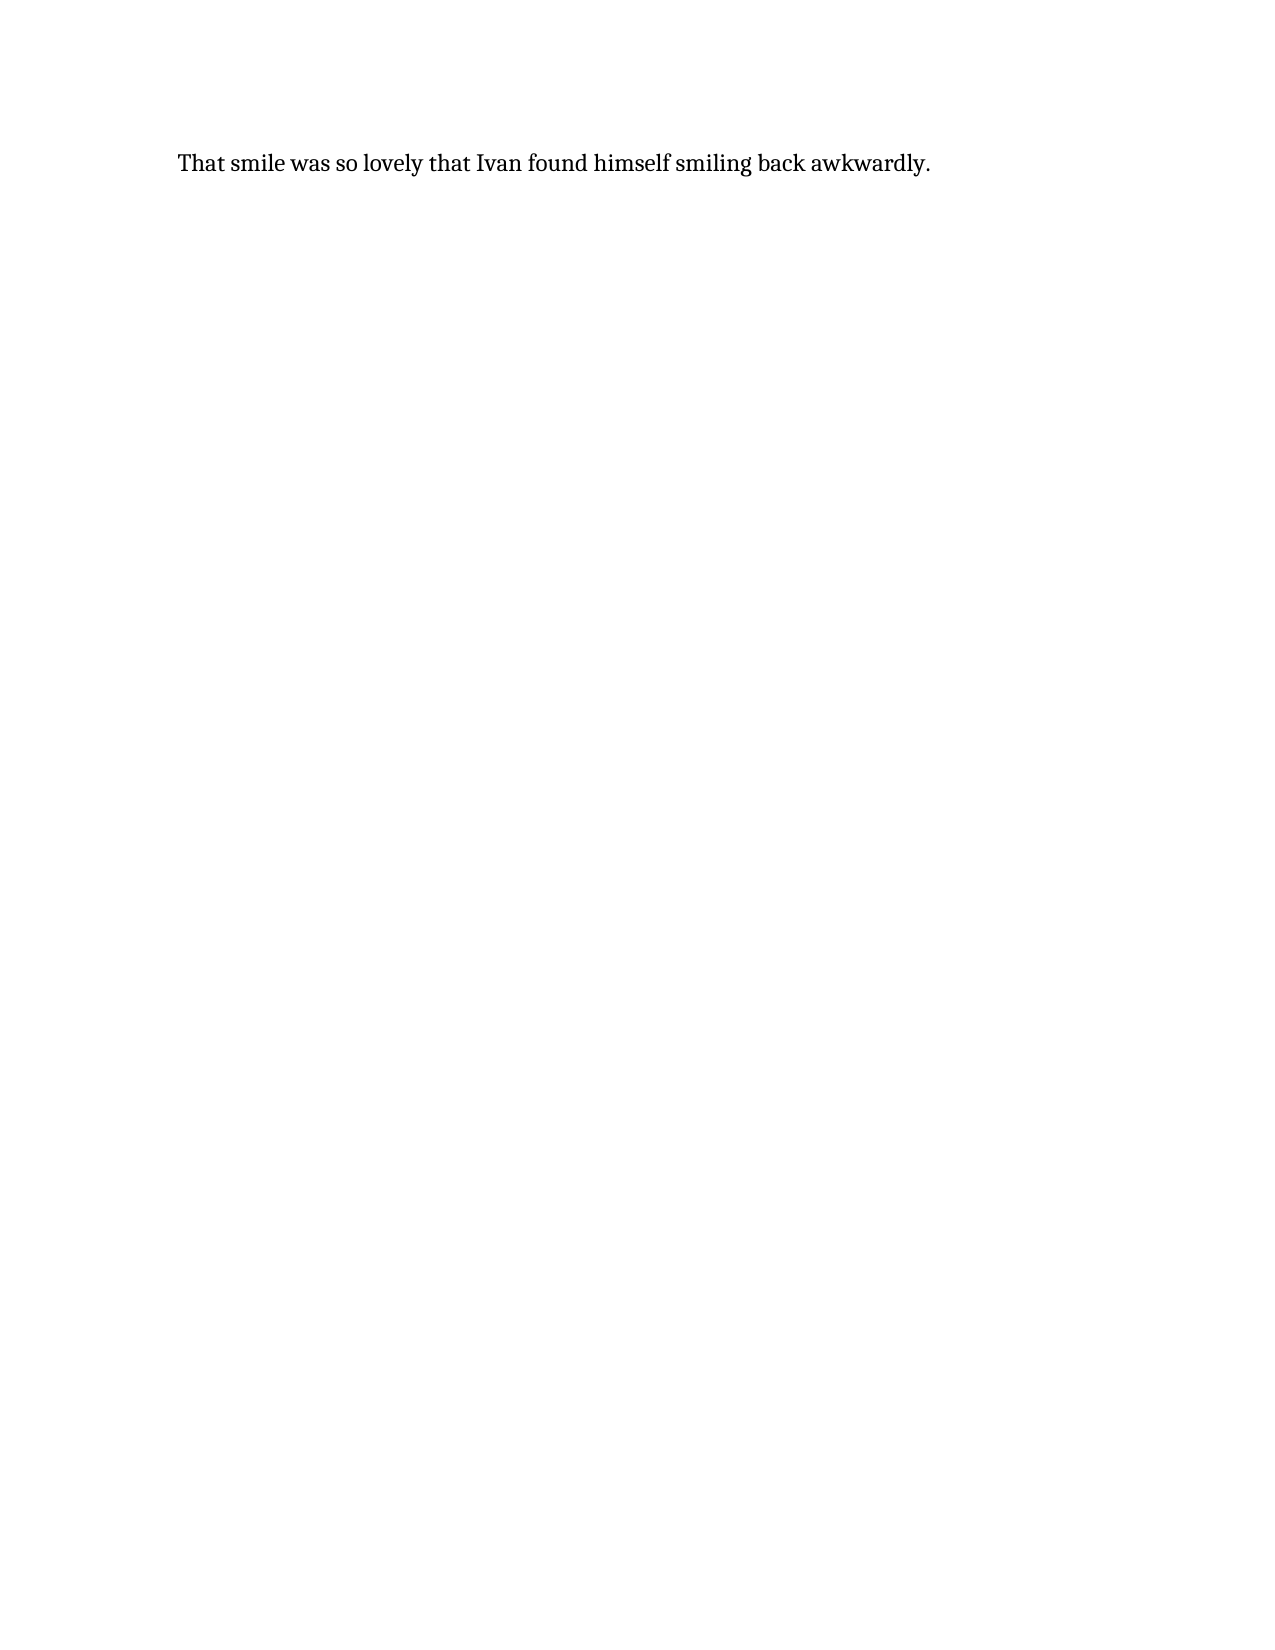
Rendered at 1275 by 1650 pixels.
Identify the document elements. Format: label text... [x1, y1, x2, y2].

text That smile was so lovely that Ivan found himself smiling back awkwardly. [177, 148, 1098, 178]
